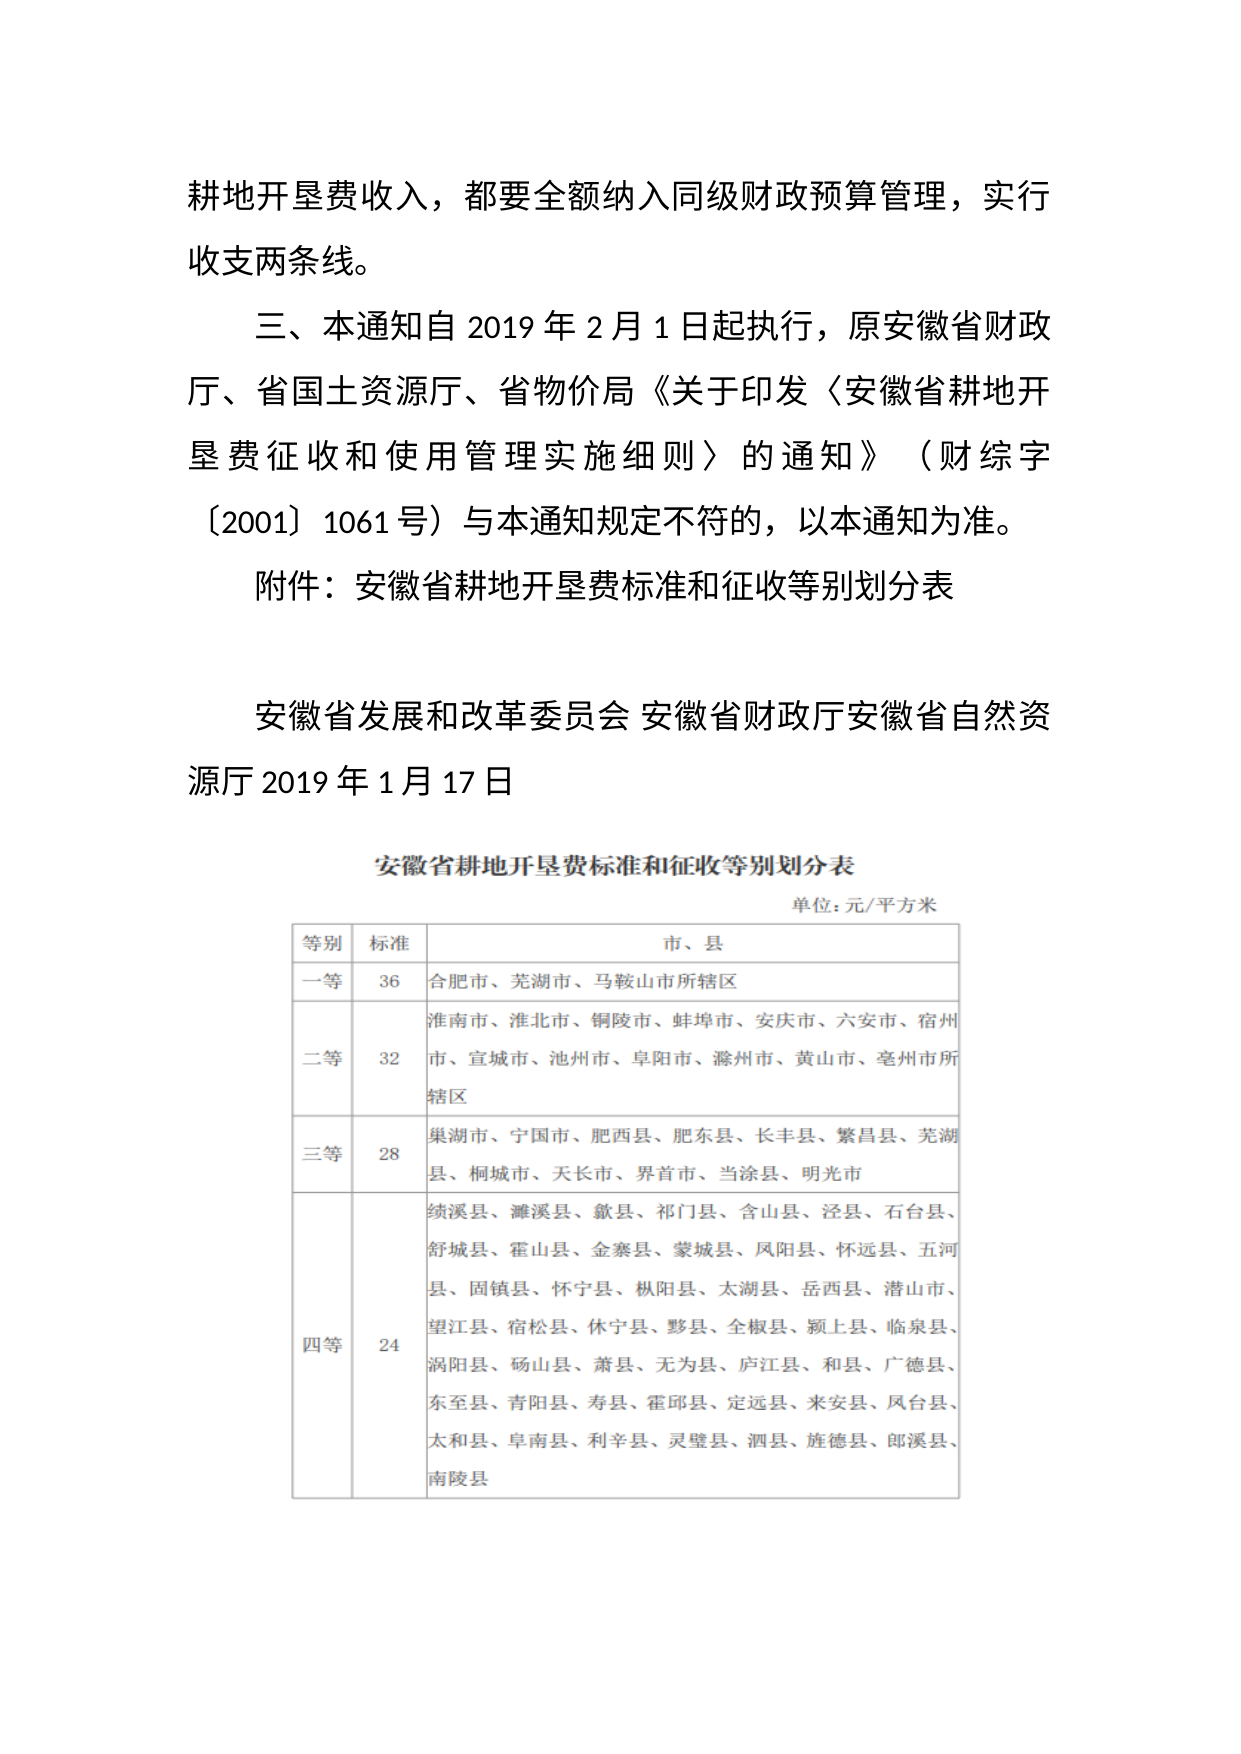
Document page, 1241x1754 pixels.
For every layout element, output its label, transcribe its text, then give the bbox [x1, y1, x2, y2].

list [187, 162, 1053, 292]
picture [231, 812, 1016, 1546]
text 安徽省发展和改革委员会 安徽省财政厅安徽省自然资源厅2019 年 1 月17 日 [187, 682, 1053, 812]
text 三、本通知自 2019 年 2 月1 日起执行，原安徽省财政厅、省国土资源厅、省物价局《关于印发〈安徽省耕地开垦费征收和使用管理实施细则〉的通知》（财综字〔2001〕1061号）与本通知规定不符的，以本通知为准。 [187, 292, 1053, 552]
text 附件：安徽省耕地开垦费标准和征收等别划分表 [187, 552, 1053, 617]
